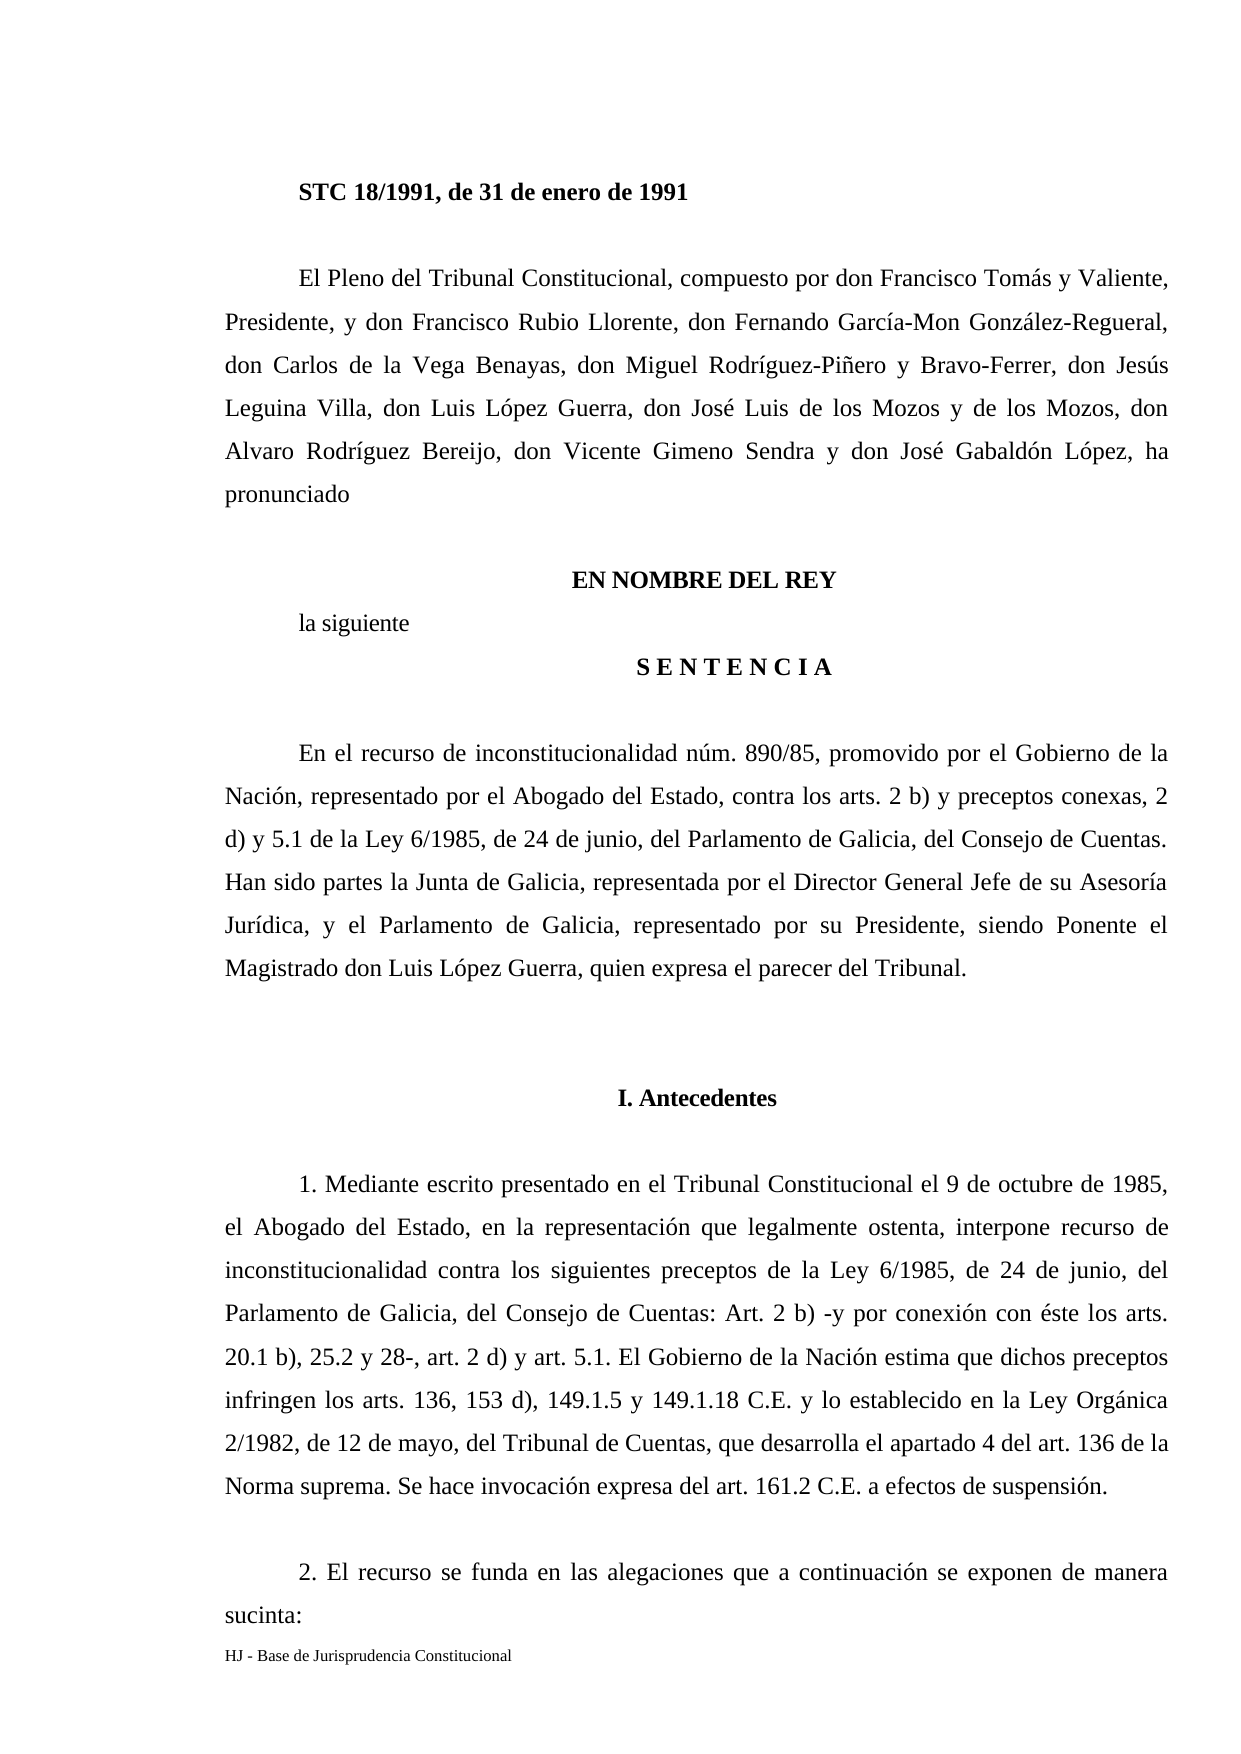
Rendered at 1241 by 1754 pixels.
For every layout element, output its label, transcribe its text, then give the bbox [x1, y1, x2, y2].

text EN NOMBRE DEL REY [224, 565, 1110, 594]
text En el recurso de inconstitucionalidad núm. 890/85, promovido por el Gobierno de la Nación, representado por el Abogado del Estado, contra los arts. 2 b) y preceptos conexas, 2 d) y 5.1 de la Ley 6/1985, de 24 de junio, del Parlamento de Galicia, del Consejo de Cuentas. Han sido partes la Junta de Galicia, representada por el Director General Jefe de su Asesoría Jurídica, y el Parlamento de Galicia, representado por su Presidente, siendo Ponente el Magistrado don Luis López Guerra, quien expresa el parecer del Tribunal. [224, 738, 1169, 982]
text S E N T E N C I A [224, 652, 1169, 680]
text I. Antecedentes [224, 1083, 1169, 1112]
text STC 18/1991, de 31 de enero de 1991 [224, 177, 1169, 206]
text 1. Mediante escrito presentado en el Tribunal Constitucional el 9 de octubre de 1985, el Abogado del Estado, en la representación que legalmente ostenta, interpone recurso de inconstitucionalidad contra los siguientes preceptos de la Ley 6/1985, de 24 de junio, del Parlamento de Galicia, del Consejo de Cuentas: Art. 2 b) -y por conexión con éste los arts. 20.1 b), 25.2 y 28-, art. 2 d) y art. 5.1. El Gobierno de la Nación estima que dichos preceptos infringen los arts. 136, 153 d), 149.1.5 y 149.1.18 C.E. y lo establecido en la Ley Orgánica 2/1982, de 12 de mayo, del Tribunal de Cuentas, que desarrolla el apartado 4 del art. 136 de la Norma suprema. Se hace invocación expresa del art. 161.2 C.E. a efectos de suspensión. [224, 1169, 1169, 1500]
text El Pleno del Tribunal Constitucional, compuesto por don Francisco Tomás y Valiente, Presidente, y don Francisco Rubio Llorente, don Fernando García-Mon González-Regueral, don Carlos de la Vega Benayas, don Miguel Rodríguez-Piñero y Bravo-Ferrer, don Jesús Leguina Villa, don Luis López Guerra, don José Luis de los Mozos y de los Mozos, don Alvaro Rodríguez Bereijo, don Vicente Gimeno Sendra y don José Gabaldón López, ha pronunciado [224, 263, 1169, 508]
text 2. El recurso se funda en las alegaciones que a continuación se exponen de manera sucinta: [224, 1557, 1169, 1629]
text la siguiente [224, 608, 1110, 637]
